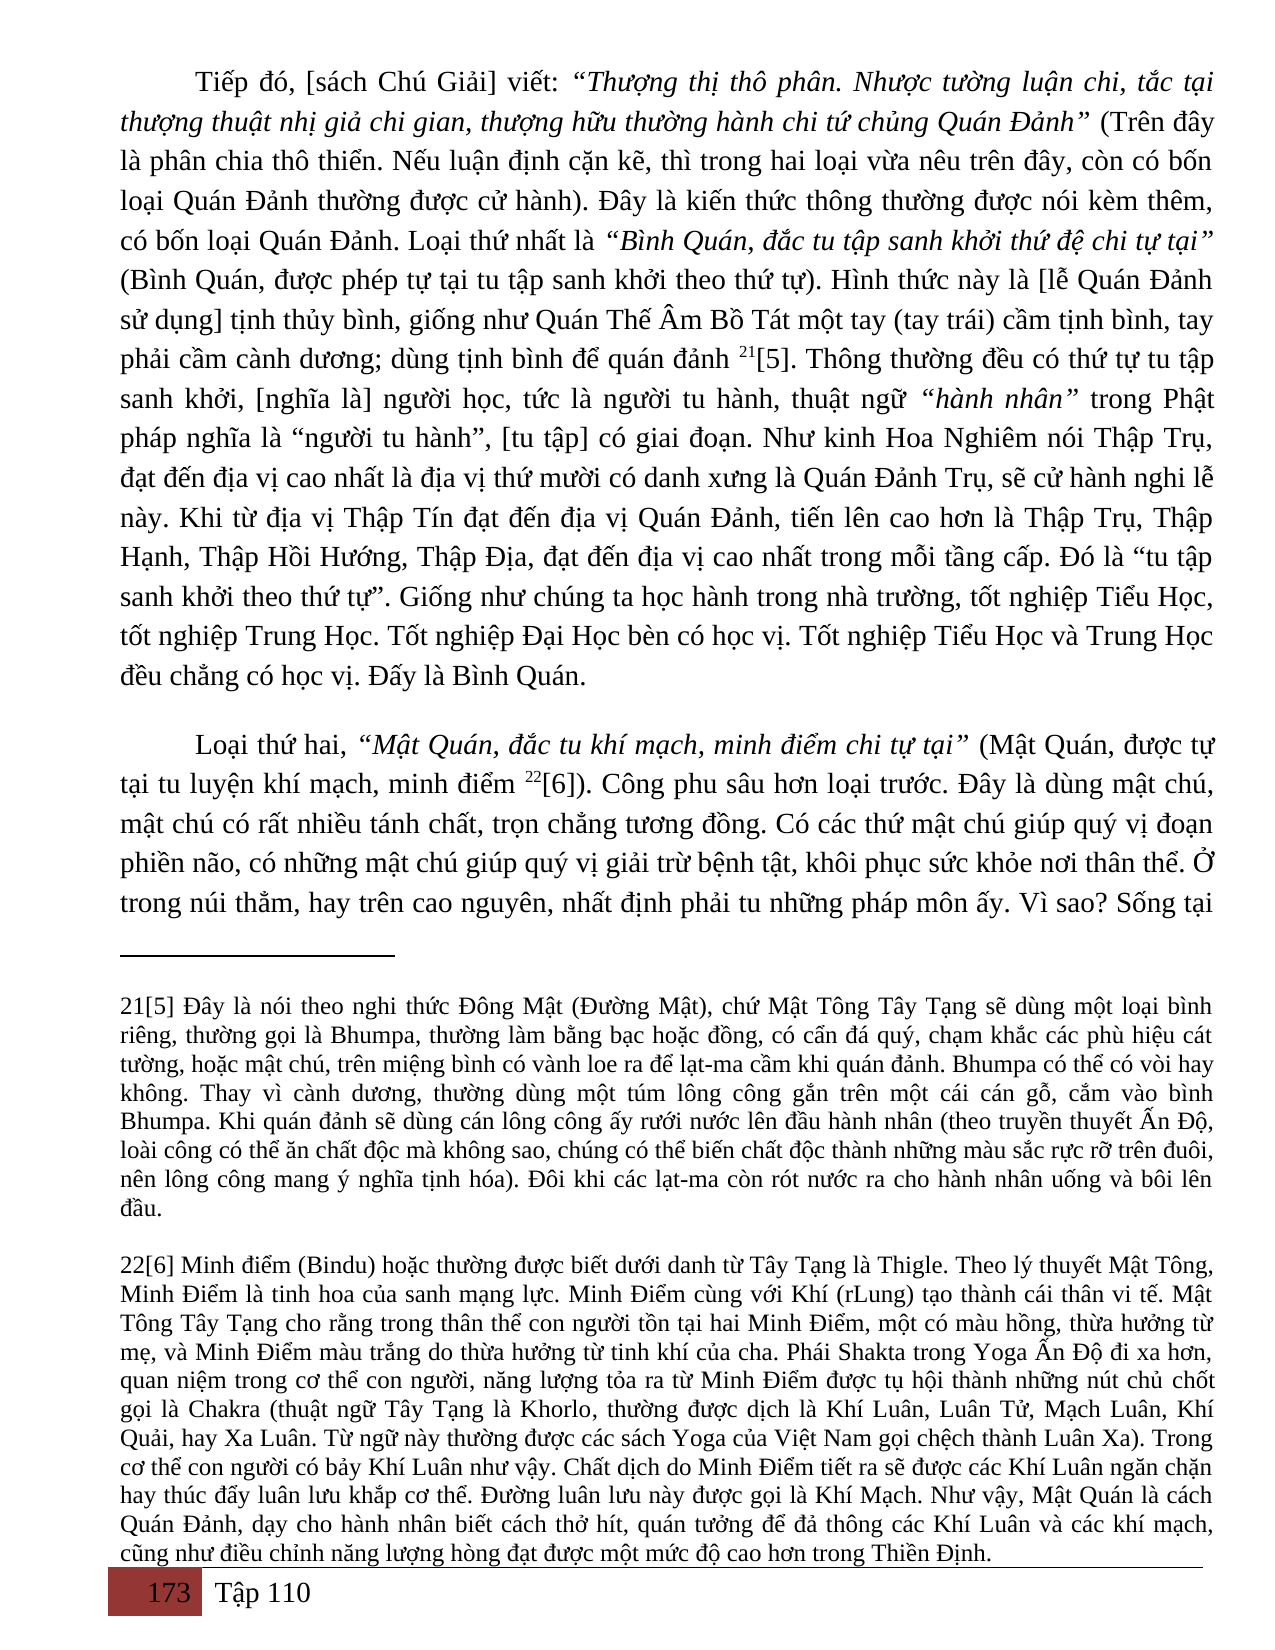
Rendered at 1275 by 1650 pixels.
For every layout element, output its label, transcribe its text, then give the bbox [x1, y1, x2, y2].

text Loại thứ hai, “Mật Quán, đắc tu khí mạch, minh điểm chi tự tại” (Mật Quán, được tự tại tu luyện khí mạch, minh điểm [6]). Công phu sâu hơn loại trước. Đây là dùng mật chú, mật chú có rất nhiều tánh chất, trọn chẳng tương đồng. Có các thứ mật chú giúp quý vị đoạn phiền não, có những mật chú giúp quý vị giải trừ bệnh tật, khôi phục sức khỏe nơi thân thể. Ở trong núi thẳm, hay trên cao nguyên, nhất định phải tu những pháp môn ấy. Vì sao? Sống tại các nơi ấy, việc chữa trị hết sức bất tiện, phải dùng năng lượng của chính mình để giúp cho thân tâm của chính mình khỏe mạnh. Các mật chú ấy dùng một loại âm thanh khiến cho các huyệt đạo trong thân thể chúng ta thông suốt, không bị trở ngại. Bệnh là gì? Do khí huyết không thông nên sanh bệnh. Tại Trung Quốc, quá nửa là dùng phương pháp xoa bóp, khiến cho nó được lưu thông, hoặc dùng phương pháp châm cứu, chỗ nào bị bế tắc, trở ngại, bèn đả thông chỗ đó, bệnh tật sẽ lành, đạo lý là như vậy đó. Phương pháp cao minh nhất là không cần dùng đến châm cứu hay xoa bóp, mà dùng âm thanh. Chỗ nào sanh bệnh, bèn dùng chú ngữ ấy, chúng ta gọi nó là “chú ngữ”, trên thực tế là âm thanh. Âm thanh ấy phát ra, chấn động chỗ bị ứ tắc, do bị chấn động, nó được khai thông, đạo lý là như vậy đó! Vì thế, trong Đại Tạng Kinh, dùng mật chú để chữa bệnh có rất nhiều chú ngữ, nhưng hiện thời chúng ta niệm các chú ngữ ấy có thể chữa bệnh hay không? Chẳng thể! Do nguyên nhân gì? Chúng ta niệm âm thanh không chuẩn. Âm thanh ấy phải rất chuẩn xác, âm thanh lại còn phải dài, ngắn, mạnh, yếu nhằm chấn động một bộ vị tại một nơi nào đó. Rất hợp lý, chẳng phải là vô lý, đáng tiếc là đã thất truyền, hiện thời chẳng có mấy người biết! Theo những ghi chép trong lịch sử Trung Quốc, vào thời nhà Đường, các chú ngữ chữa bệnh được nói trong kinh điển đều hết sức hữu hiệu. Vì thuở ấy, người xuất gia lẫn tại gia học tập đều rất đúng chân truyền, nên ứng dụng hết sức thuận tiện. Nó có thể khiến cho năng lượng của chính mình tập trung, chẳng tản mát; do vậy, thân thể khỏe mạnh, sống lâu, có thể chống lại phong hàn bên ngoài. Mùa Đông mặc quần áo rất mỏng mà chẳng lạnh; mùa Hè mặc quần áo rất dầy, nhưng chẳng nóng. Người ấy có khả năng như thế. Học loại này cũng phải có công phu kha khá. [120, 722, 1215, 920]
text Tiếp đó, [sách Chú Giải] viết: “Thượng thị thô phân. Nhược tường luận chi, tắc tại thượng thuật nhị giả chi gian, thượng hữu thường hành chi tứ chủng Quán Đảnh” (Trên đây là phân chia thô thiển. Nếu luận định cặn kẽ, thì trong hai loại vừa nêu trên đây, còn có bốn loại Quán Đảnh thường được cử hành). Đây là kiến thức thông thường được nói kèm thêm, có bốn loại Quán Đảnh. Loại thứ nhất là “Bình Quán, đắc tu tập sanh khởi thứ đệ chi tự tại” (Bình Quán, được phép tự tại tu tập sanh khởi theo thứ tự). Hình thức này là [lễ Quán Đảnh sử dụng] tịnh thủy bình, giống như Quán Thế Âm Bồ Tát một tay (tay trái) cầm tịnh bình, tay phải cầm cành dương; dùng tịnh bình để quán đảnh [5]. Thông thường đều có thứ tự tu tập sanh khởi, [nghĩa là] người học, tức là người tu hành, thuật ngữ “hành nhân” trong Phật pháp nghĩa là “người tu hành”, [tu tập] có giai đoạn. Như kinh Hoa Nghiêm nói Thập Trụ, đạt đến địa vị cao nhất là địa vị thứ mười có danh xưng là Quán Đảnh Trụ, sẽ cử hành nghi lễ này. Khi từ địa vị Thập Tín đạt đến địa vị Quán Đảnh, tiến lên cao hơn là Thập Trụ, Thập Hạnh, Thập Hồi Hướng, Thập Địa, đạt đến địa vị cao nhất trong mỗi tầng cấp. Đó là “tu tập sanh khởi theo thứ tự”. Giống như chúng ta học hành trong nhà trường, tốt nghiệp Tiểu Học, tốt nghiệp Trung Học. Tốt nghiệp Đại Học bèn có học vị. Tốt nghiệp Tiểu Học và Trung Học đều chẳng có học vị. Đấy là Bình Quán. [120, 60, 1215, 693]
